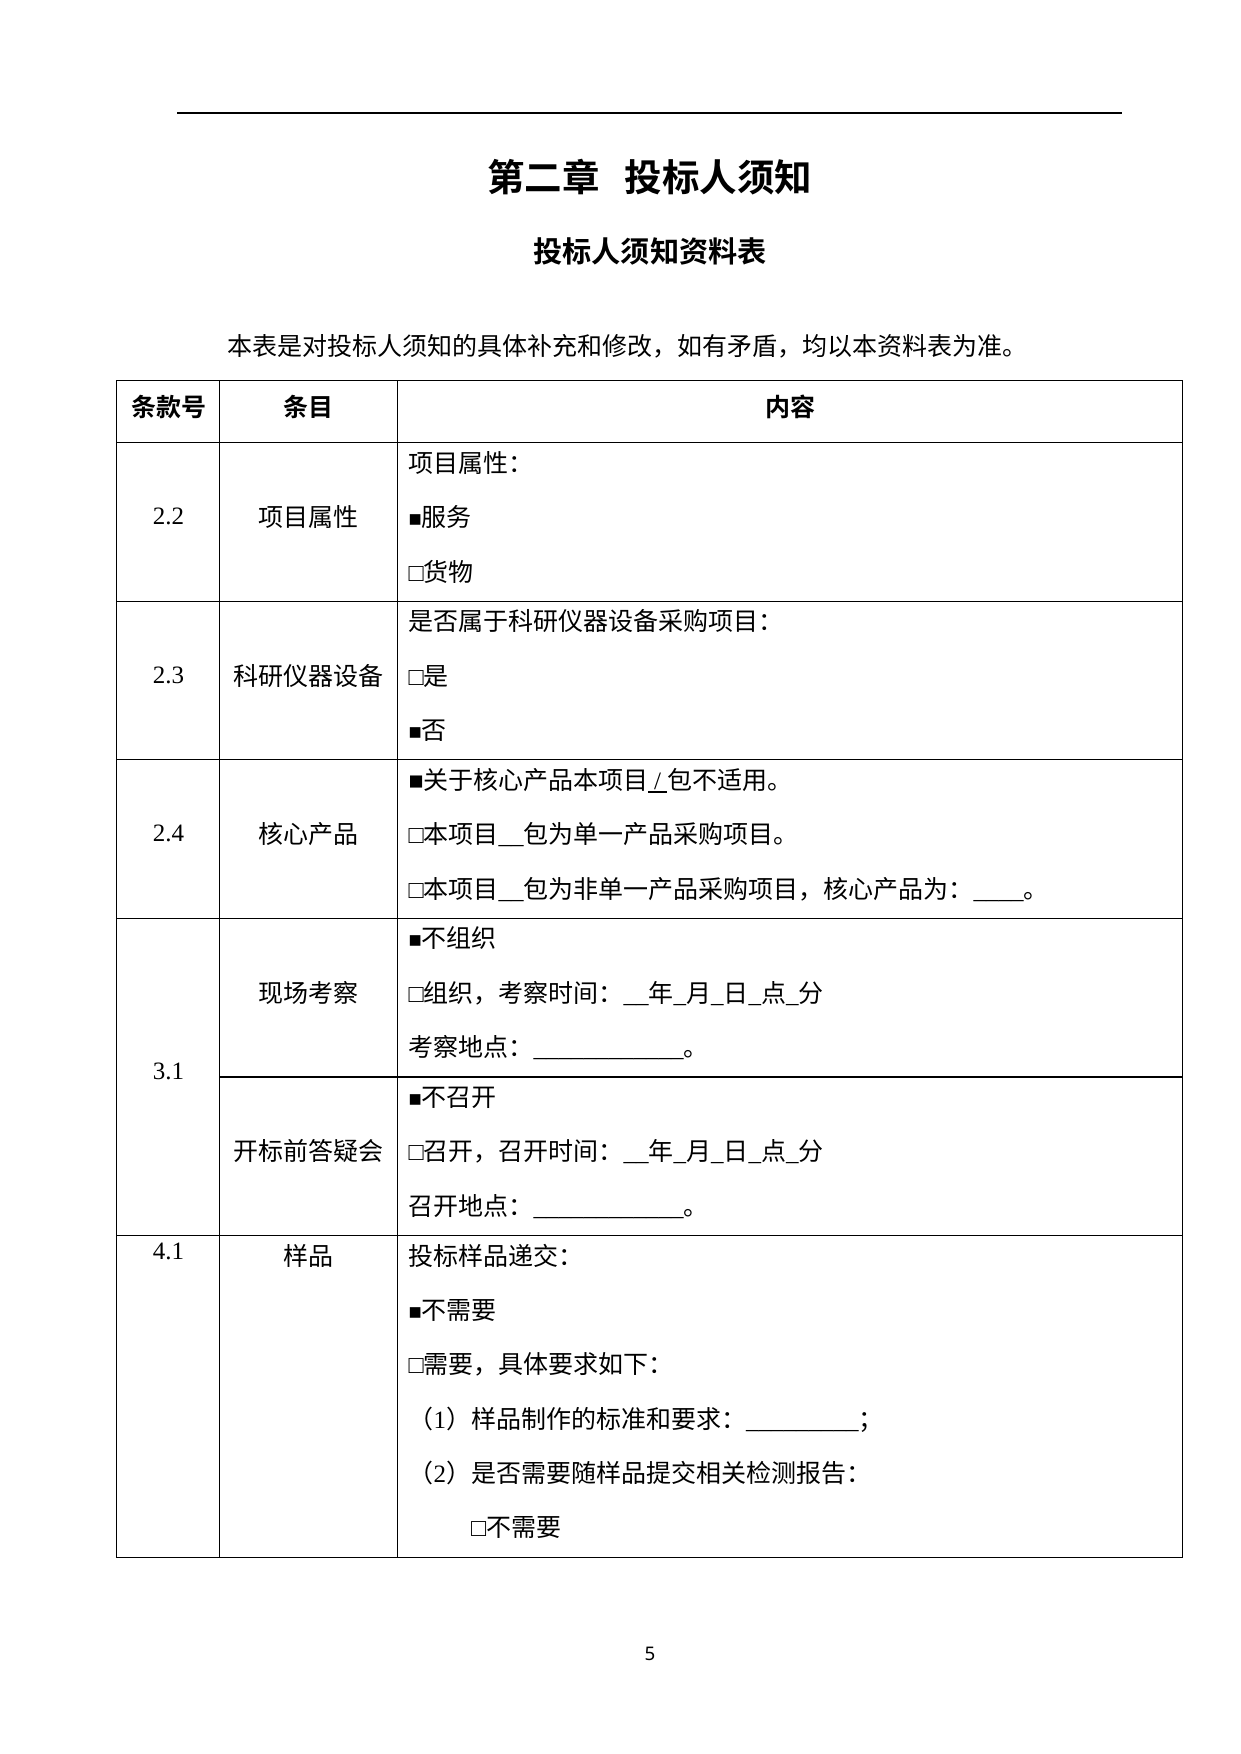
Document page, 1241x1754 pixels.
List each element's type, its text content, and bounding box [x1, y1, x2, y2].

table_cell 2.2 [117, 443, 219, 601]
table_cell ■不组织 □组织，考察时间：__年_月_日_点_分 考察地点：____________。 [398, 919, 1182, 1076]
table_cell 项目属性 [220, 443, 397, 601]
table_cell 开标前答疑会 [220, 1078, 397, 1235]
table_cell 2.3 [117, 602, 219, 759]
table_cell ■关于核心产品本项目 / 包不适用。 □本项目__包为单一产品采购项目。 □本项目__包为非单一产品采购项目，核心产品为：____。 [398, 760, 1182, 918]
table_cell 2.4 [117, 760, 219, 918]
table_cell 现场考察 [220, 919, 397, 1076]
table_header 条款号 [117, 381, 219, 442]
table_cell ■不召开 □召开，召开时间：__年_月_日_点_分 召开地点：____________。 [398, 1078, 1182, 1235]
table_header 内容 [398, 381, 1182, 442]
subtitle 投标人须知资料表 [177, 229, 1122, 271]
text 本表是对投标人须知的具体补充和修改，如有矛盾，均以本资料表为准。 [177, 326, 1122, 362]
table_header 条目 [220, 381, 397, 442]
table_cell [398, 1236, 1182, 1557]
table_cell 科研仪器设备 [220, 602, 397, 759]
table_cell 样品 [220, 1236, 397, 1557]
table_cell 4.1 [117, 1236, 219, 1557]
table_cell 核心产品 [220, 760, 397, 918]
table_cell 是否属于科研仪器设备采购项目： □是 ■否 [398, 602, 1182, 759]
text 第二章 投标人须知 [177, 148, 1122, 202]
table_cell 3.1 [117, 919, 219, 1235]
table_cell 项目属性： ■服务 □货物 [398, 443, 1182, 601]
